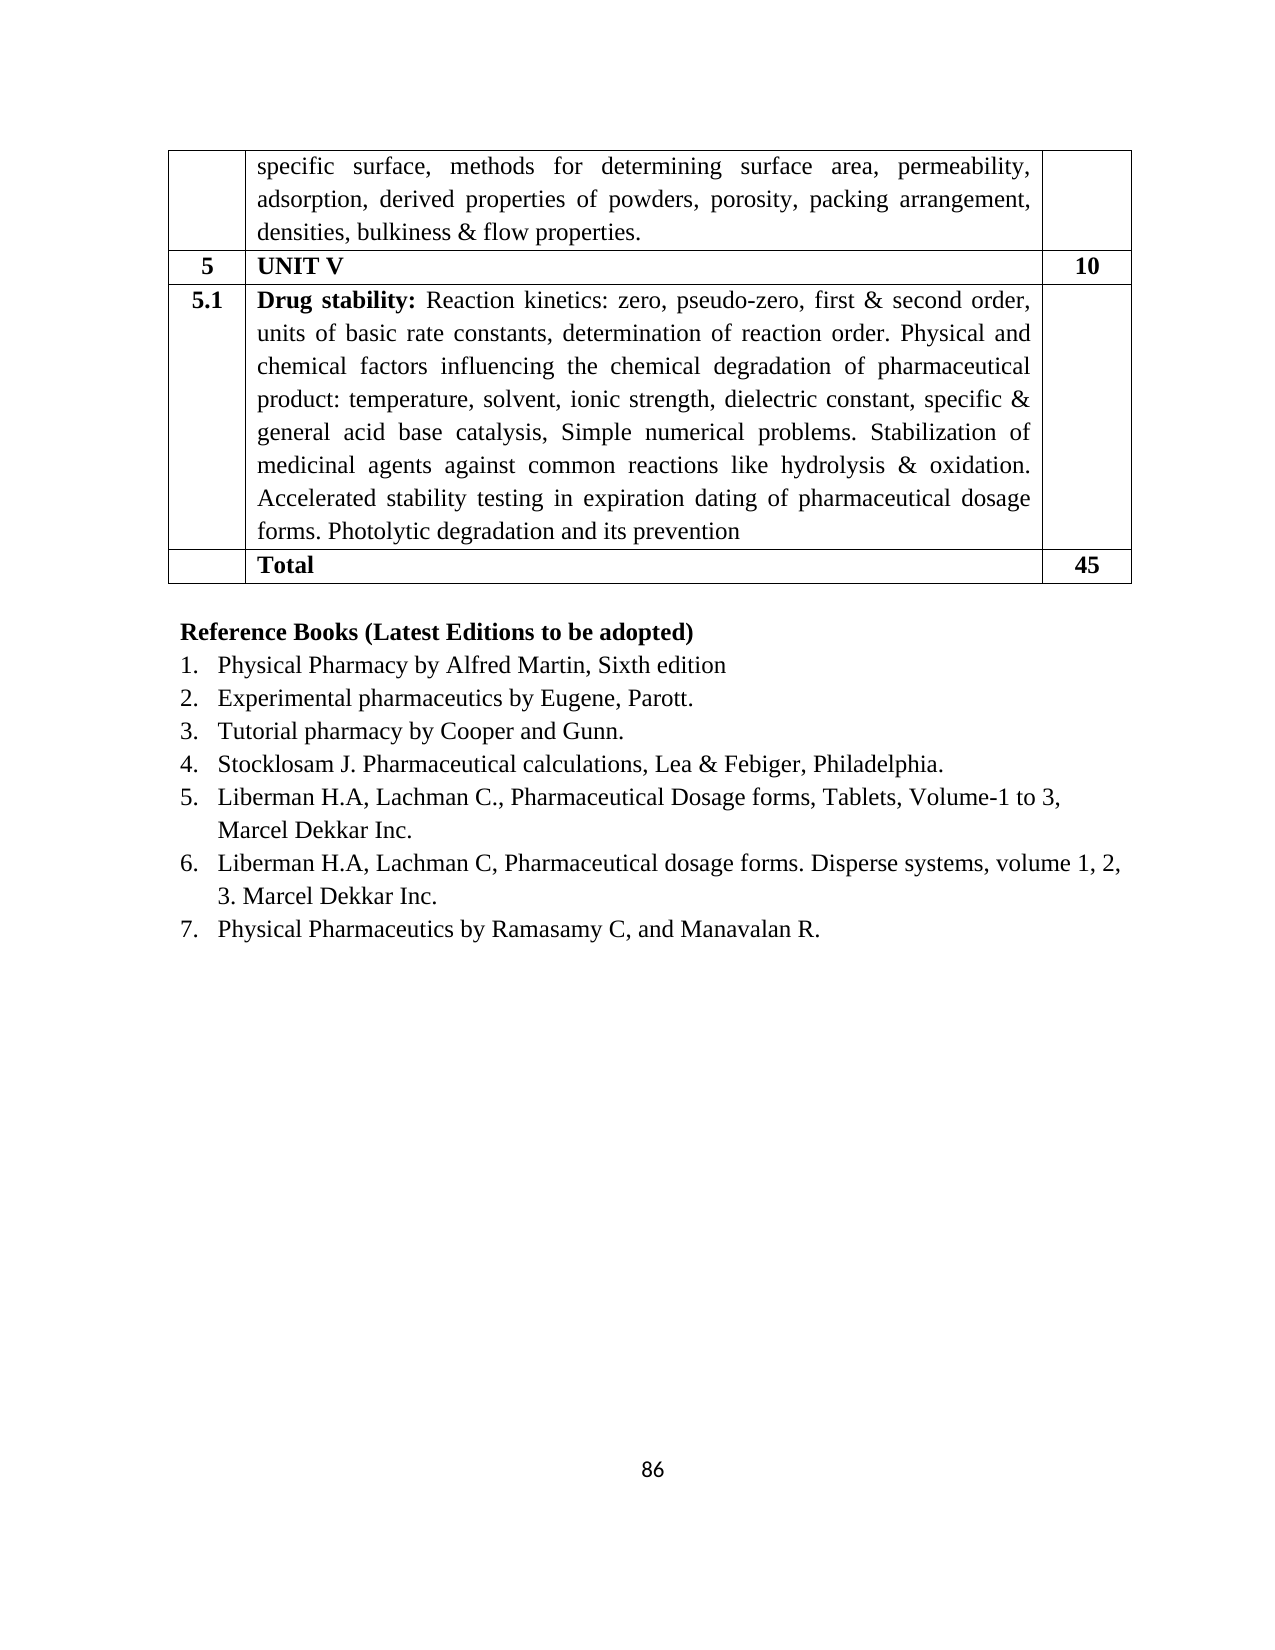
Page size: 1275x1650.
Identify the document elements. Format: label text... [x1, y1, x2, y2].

list Physical Pharmacy by Alfred Martin, Sixth edition [180, 650, 1125, 679]
text Reference Books (Latest Editions to be adopted) [180, 617, 954, 646]
list Experimental pharmaceutics by Eugene, Parott. [180, 683, 1125, 712]
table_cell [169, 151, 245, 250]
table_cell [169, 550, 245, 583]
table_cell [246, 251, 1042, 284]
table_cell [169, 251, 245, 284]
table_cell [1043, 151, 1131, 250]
list Liberman H.A, Lachman C, Pharmaceutical dosage forms. Disperse systems, volume 1, 2, 3. Marcel Dekkar Inc. [180, 848, 1125, 910]
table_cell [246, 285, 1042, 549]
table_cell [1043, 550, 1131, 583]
list Tutorial pharmacy by Cooper and Gunn. [180, 716, 1125, 745]
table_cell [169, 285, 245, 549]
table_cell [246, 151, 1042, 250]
list Liberman H.A, Lachman C., Pharmaceutical Dosage forms, Tablets, Volume-1 to 3, Marcel Dekkar Inc. [180, 782, 1125, 844]
list Physical Pharmaceutics by Ramasamy C, and Manavalan R. [180, 914, 1125, 943]
list Stocklosam J. Pharmaceutical calculations, Lea & Febiger, Philadelphia. [180, 749, 1125, 778]
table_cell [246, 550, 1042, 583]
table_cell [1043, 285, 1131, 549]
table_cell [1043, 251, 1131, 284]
